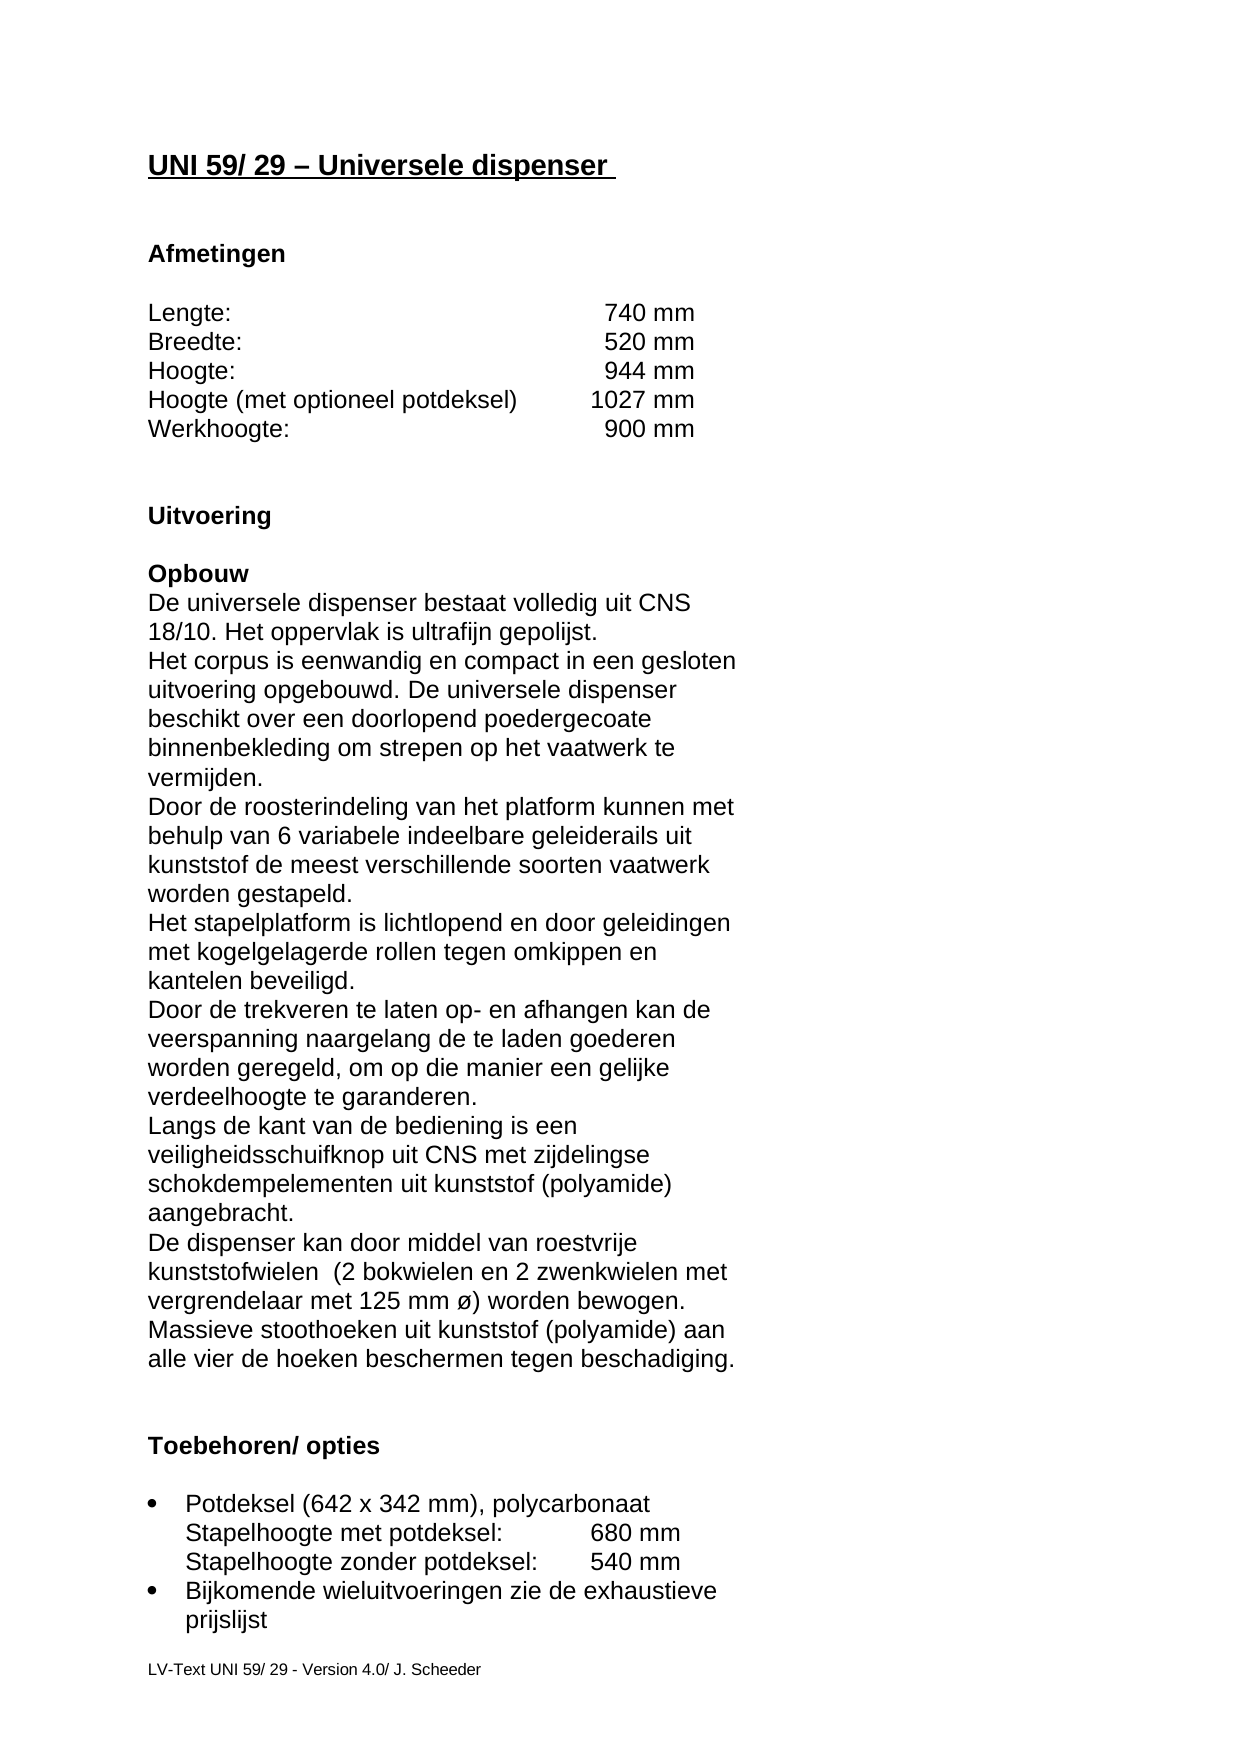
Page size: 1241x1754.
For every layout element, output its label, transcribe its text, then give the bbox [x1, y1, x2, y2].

text Lengte: 740 mm [148, 297, 753, 326]
text Door de trekveren te laten op- en afhangen kan de veerspanning naargelang de te laden goederen worden geregeld, om op die manier een gelijke verdeelhoogte te garanderen. [148, 995, 753, 1111]
text Door de roosterindeling van het platform kunnen met behulp van 6 variabele indeelbare geleiderails uit kunststof de meest verschillende soorten vaatwerk worden gestapeld. [148, 791, 753, 908]
text Hoogte: 944 mm [148, 356, 753, 384]
text Het stapelplatform is lichtlopend en door geleidingen met kogelgelagerde rollen tegen omkippen en kantelen beveiligd. [148, 908, 753, 995]
text De universele dispenser bestaat volledig uit CNS 18/10. Het oppervlak is ultrafijn gepolijst. [148, 588, 753, 646]
text De dispenser kan door middel van roestvrije kunststofwielen (2 bokwielen en 2 zwenkwielen met vergrendelaar met 125 mm ø) worden bewogen. Massieve stoothoeken uit kunststof (polyamide) aan alle vier de hoeken beschermen tegen beschadiging. [148, 1227, 753, 1373]
text Opbouw [148, 559, 753, 588]
list Potdeksel (642 x 342 mm), polycarbonaat [148, 1489, 753, 1518]
subtitle UNI 59/ 29 – Universele dispenser [148, 148, 753, 181]
text Hoogte (met optioneel potdeksel) 1027 mm [148, 384, 753, 414]
text Breedte: 520 mm [148, 326, 753, 356]
list Bijkomende wieluitvoeringen zie de exhaustieve prijslijst [148, 1576, 753, 1634]
text Langs de kant van de bediening is een veiligheidsschuifknop uit CNS met zijdelingse schokdempelementen uit kunststof (polyamide) aangebracht. [148, 1111, 753, 1227]
text Werkhoogte: 900 mm [148, 414, 753, 443]
subtitle Toebehoren/ opties [148, 1431, 753, 1460]
text Stapelhoogte zonder potdeksel: 540 mm [185, 1547, 753, 1576]
text Het corpus is eenwandig en compact in een gesloten uitvoering opgebouwd. De universele dispenser beschikt over een doorlopend poedergecoate binnenbekleding om strepen op het vaatwerk te vermijden. [148, 646, 753, 791]
text Uitvoering [148, 501, 753, 530]
text Stapelhoogte met potdeksel: 680 mm [185, 1518, 753, 1547]
text Afmetingen [148, 239, 753, 268]
